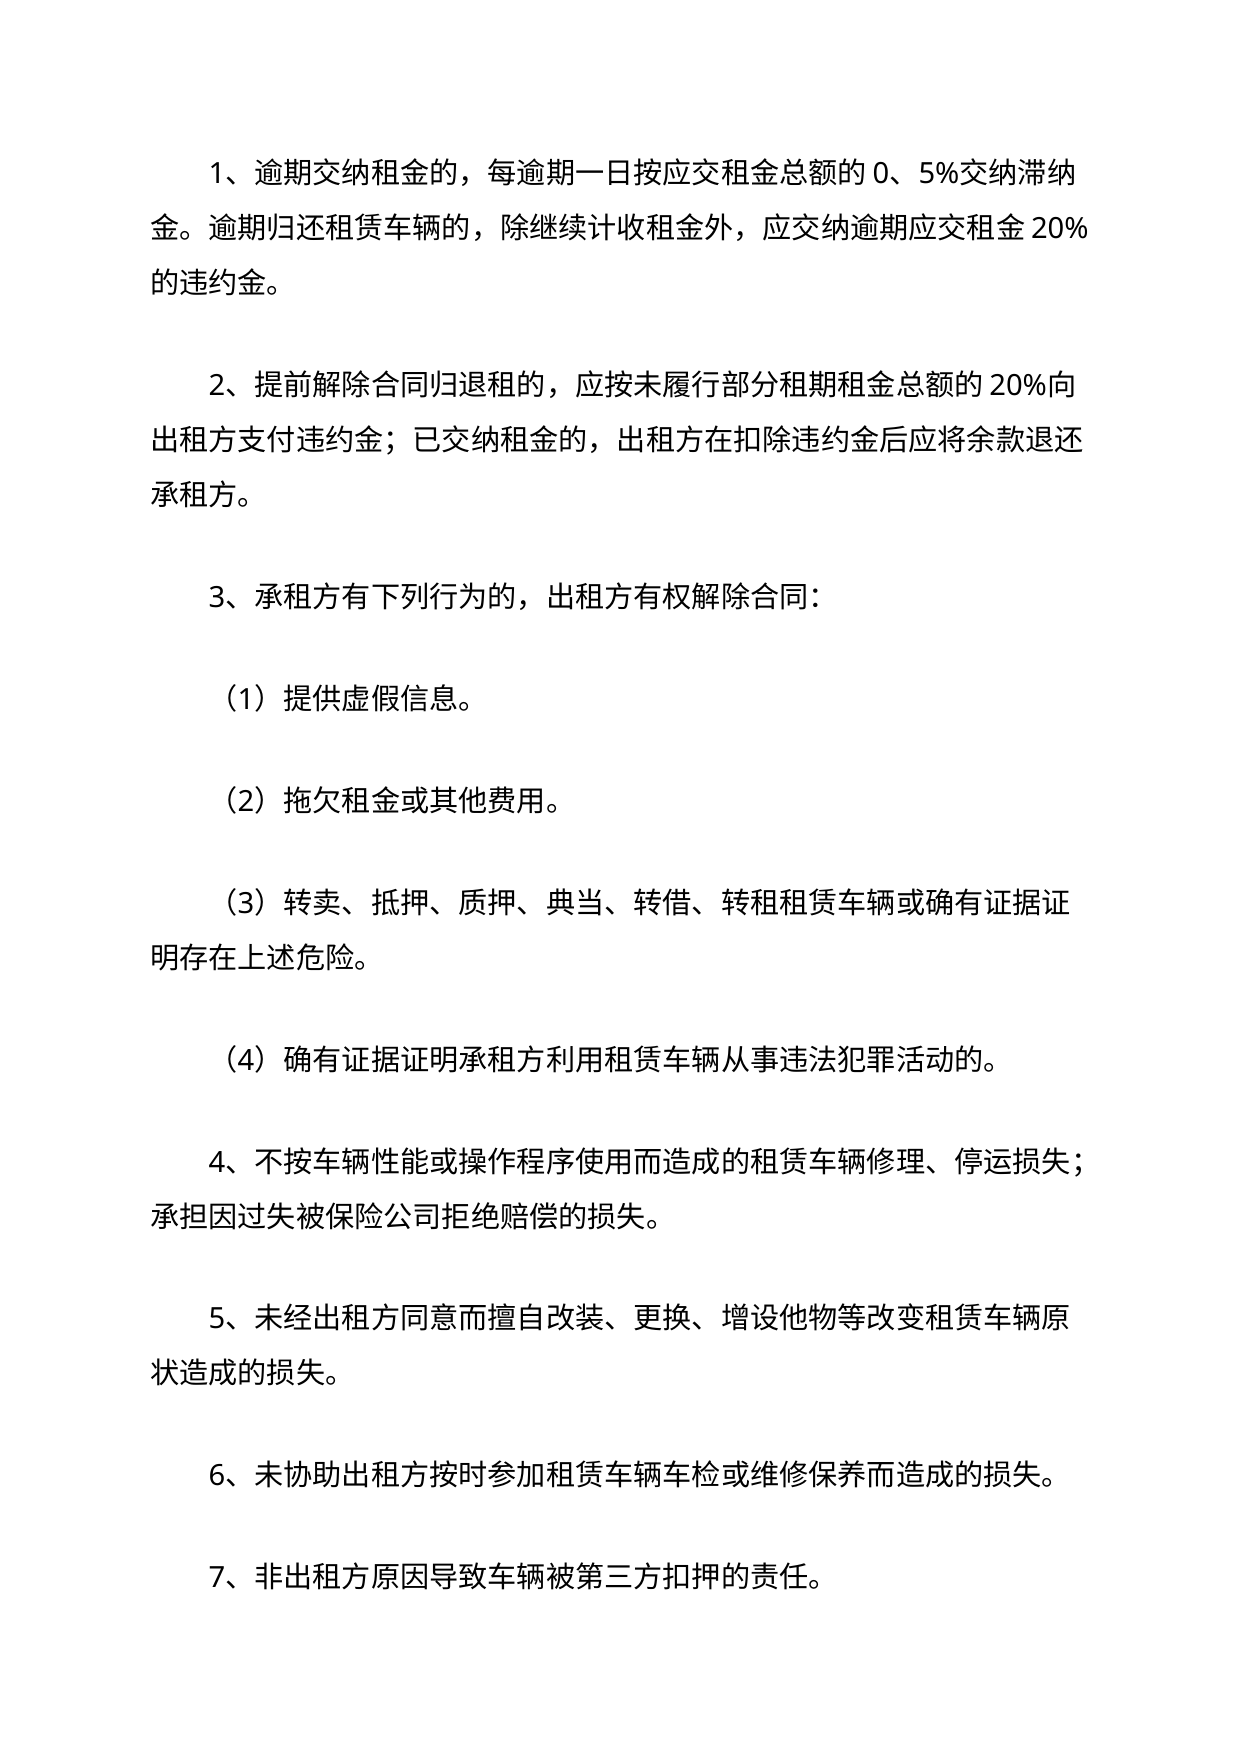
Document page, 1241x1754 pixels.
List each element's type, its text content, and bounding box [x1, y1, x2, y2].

text （4）确有证据证明承租方利用租赁车辆从事违法犯罪活动的。 [150, 1036, 1090, 1078]
text 3、承租方有下列行为的，出租方有权解除合同： [150, 573, 1090, 616]
text （1）提供虚假信息。 [150, 675, 1090, 718]
text 6、未协助出租方按时参加租赁车辆车检或维修保养而造成的损失。 [150, 1452, 1090, 1494]
text 5、未经出租方同意而擅自改装、更换、增设他物等改变租赁车辆原状造成的损失。 [150, 1295, 1090, 1392]
text 4、不按车辆性能或操作程序使用而造成的租赁车辆修理、停运损失；承担因过失被保险公司拒绝赔偿的损失。 [150, 1138, 1090, 1235]
text 2、提前解除合同归退租的，应按未履行部分租期租金总额的20%向出租方支付违约金；已交纳租金的，出租方在扣除违约金后应将余款退还承租方。 [150, 362, 1090, 514]
text 7、非出租方原因导致车辆被第三方扣押的责任。 [150, 1554, 1090, 1596]
text （2）拖欠租金或其他费用。 [150, 777, 1090, 820]
text 1、逾期交纳租金的，每逾期一日按应交租金总额的0、5%交纳滞纳金。逾期归还租赁车辆的，除继续计收租金外，应交纳逾期应交租金20%的违约金。 [150, 150, 1090, 302]
text （3）转卖、抵押、质押、典当、转借、转租租赁车辆或确有证据证明存在上述危险。 [150, 879, 1090, 977]
